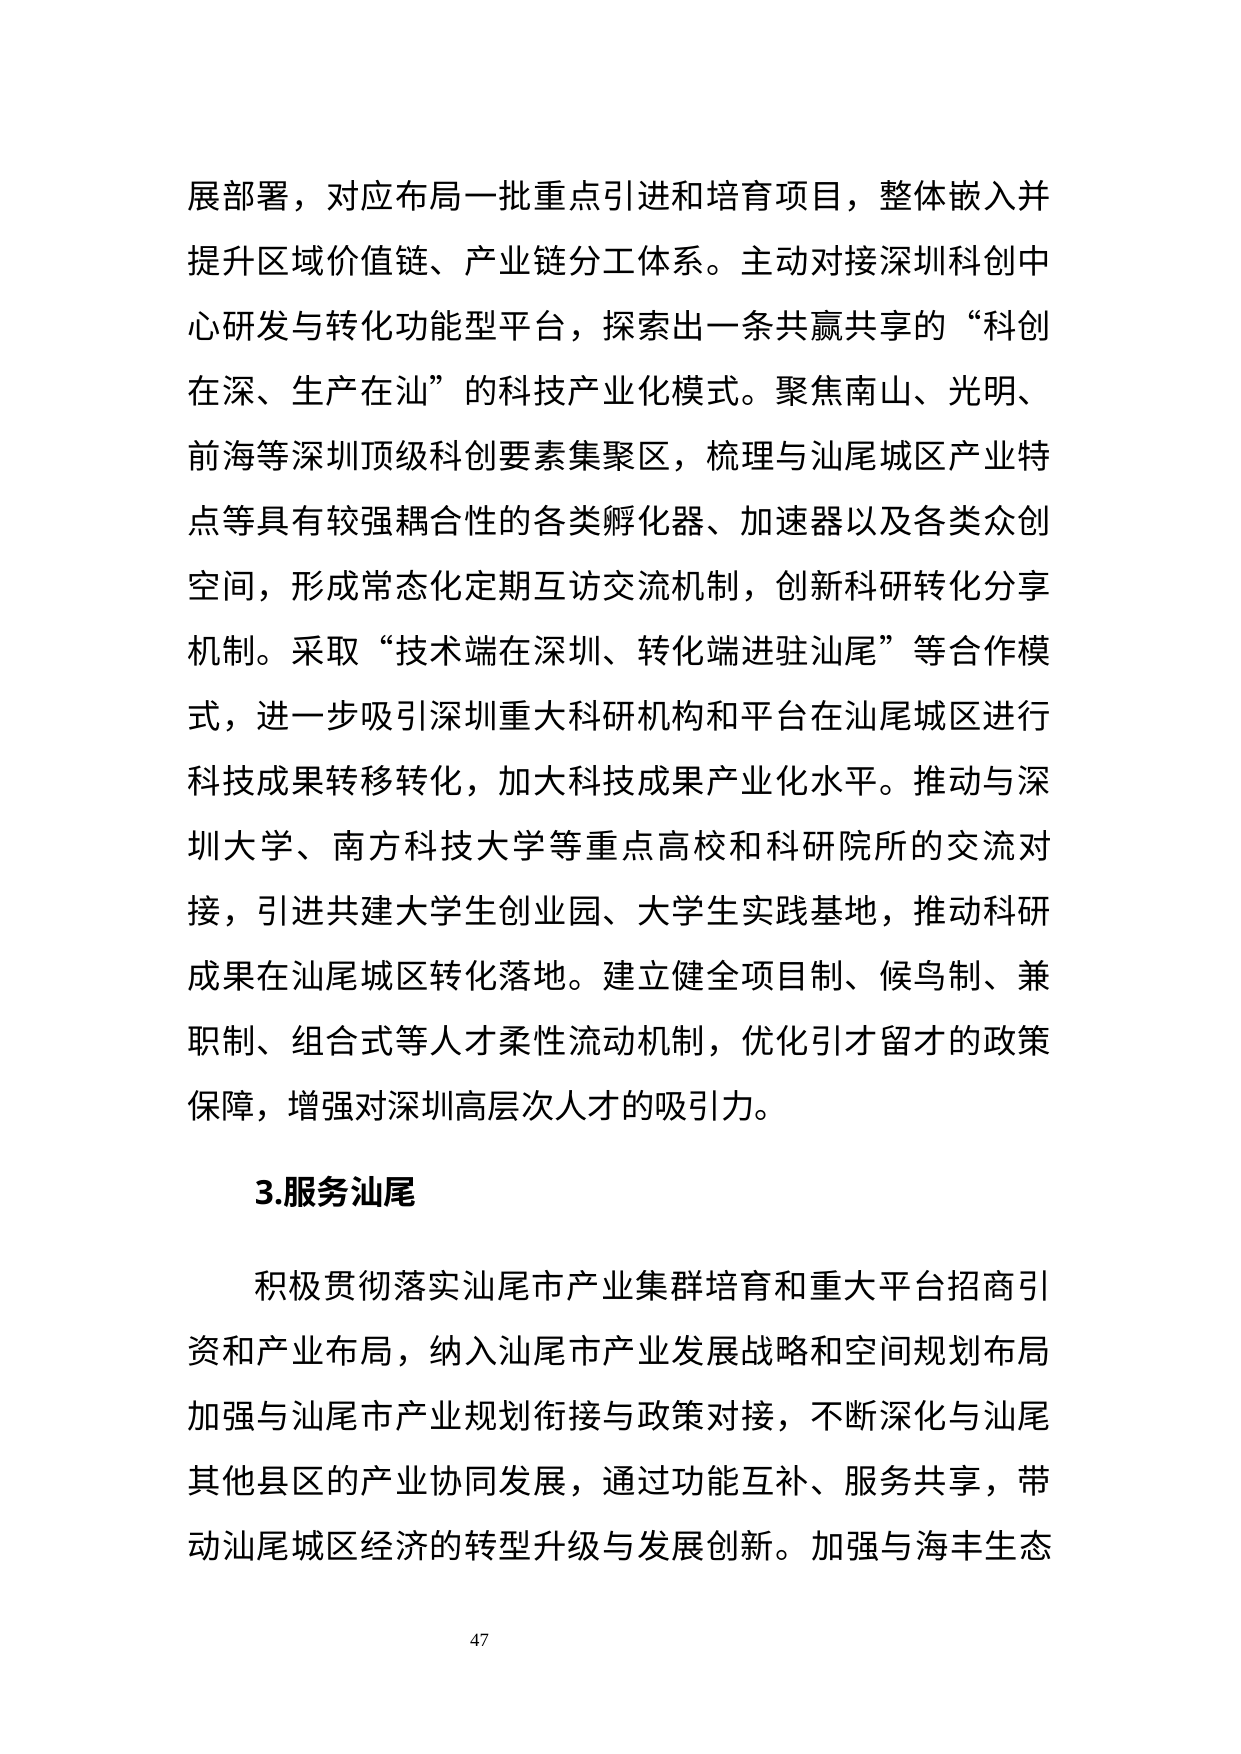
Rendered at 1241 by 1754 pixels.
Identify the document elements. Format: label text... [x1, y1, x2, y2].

subtitle 3.服务汕尾 [187, 1158, 1053, 1223]
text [187, 1252, 1053, 1577]
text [187, 162, 1053, 1137]
